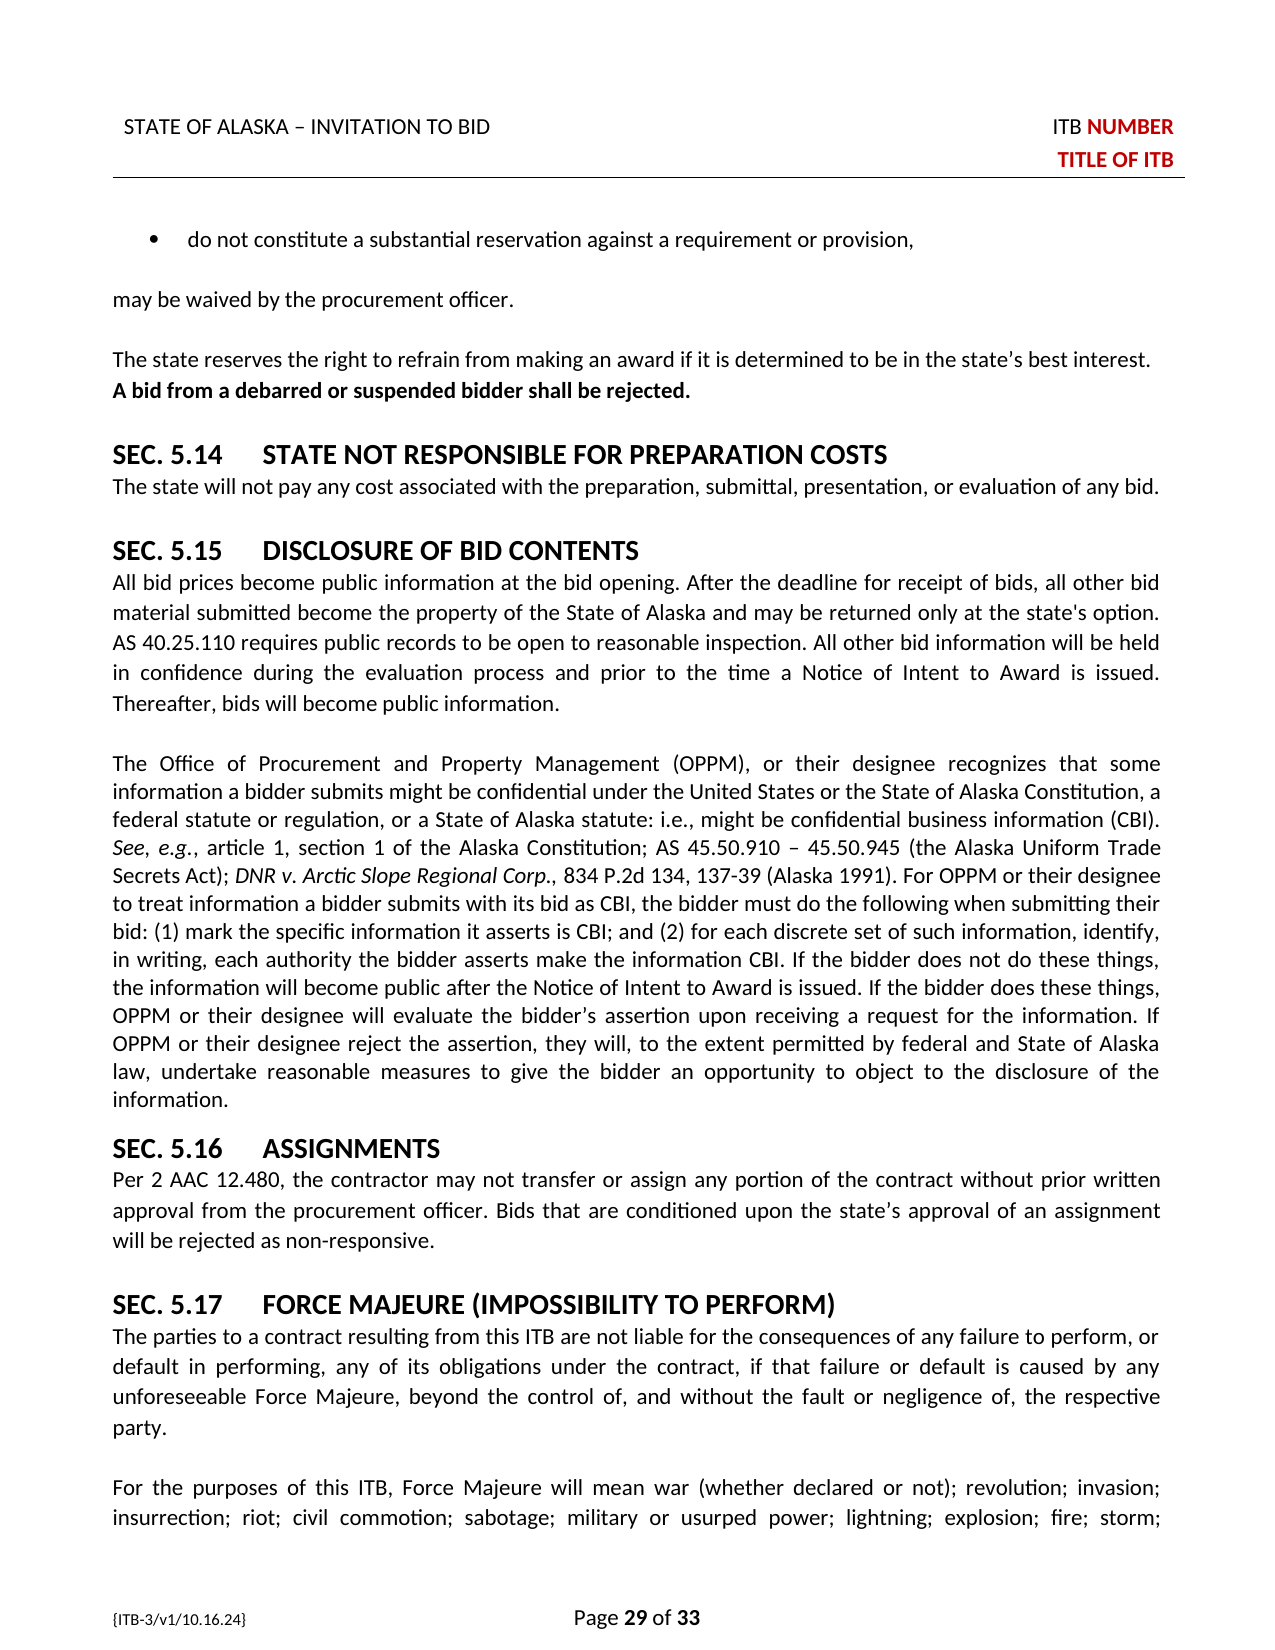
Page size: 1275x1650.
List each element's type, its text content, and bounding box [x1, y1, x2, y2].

text The state will not pay any cost associated with the preparation, submittal, presentation, or evaluation of any bid. [112, 472, 1162, 500]
text The state reserves the right to refrain from making an award if it is determined to be in the state’s best interest. [112, 346, 1162, 373]
list do not constitute a substantial reservation against a requirement or provision, [150, 225, 1162, 253]
subtitle assignments [112, 1130, 1162, 1166]
text All bid prices become public information at the bid opening. After the deadline for receipt of bids, all other bid material submitted become the property of the State of Alaska and may be returned only at the state's option. AS 40.25.110 requires public records to be open to reasonable inspection. All other bid information will be held in confidence during the evaluation process and prior to the time a Notice of Intent to Award is issued. Thereafter, bids will become public information. [112, 568, 1162, 717]
text Per 2 AAC 12.480, the contractor may not transfer or assign any portion of the contract without prior written approval from the procurement officer. Bids that are conditioned upon the state’s approval of an assignment will be rejected as non-responsive. [112, 1166, 1162, 1254]
text The Office of Procurement and Property Management (OPPM), or their designee recognizes that some information a bidder submits might be confidential under the United States or the State of Alaska Constitution, a federal statute or regulation, or a State of Alaska statute: i.e., might be confidential business information (CBI). See, e.g., article 1, section 1 of the Alaska Constitution; AS 45.50.910 – 45.50.945 (the Alaska Uniform Trade Secrets Act); DNR v. Arctic Slope Regional Corp., 834 P.2d 134, 137-39 (Alaska 1991). For OPPM or their designee to treat information a bidder submits with its bid as CBI, the bidder must do the following when submitting their bid: (1) mark the specific information it asserts is CBI; and (2) for each discrete set of such information, identify, in writing, each authority the bidder asserts make the information CBI. If the bidder does not do these things, the information will become public after the Notice of Intent to Award is issued. If the bidder does these things, OPPM or their designee will evaluate the bidder’s assertion upon receiving a request for the information. If OPPM or their designee reject the assertion, they will, to the extent permitted by federal and State of Alaska law, undertake reasonable measures to give the bidder an opportunity to object to the disclosure of the information. [112, 749, 1162, 1113]
subtitle disclosure of bid contents [112, 532, 1162, 568]
subtitle force majeure (impossibility to perform) [112, 1286, 1162, 1322]
text may be waived by the procurement officer. [112, 285, 1162, 313]
text A bid from a debarred or suspended bidder shall be rejected. [112, 376, 1162, 404]
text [112, 1473, 1162, 1531]
text The parties to a contract resulting from this ITB are not liable for the consequences of any failure to perform, or default in performing, any of its obligations under the contract, if that failure or default is caused by any unforeseeable Force Majeure, beyond the control of, and without the fault or negligence of, the respective party. [112, 1322, 1162, 1441]
subtitle state not responsible for preparation costs [112, 436, 1162, 472]
